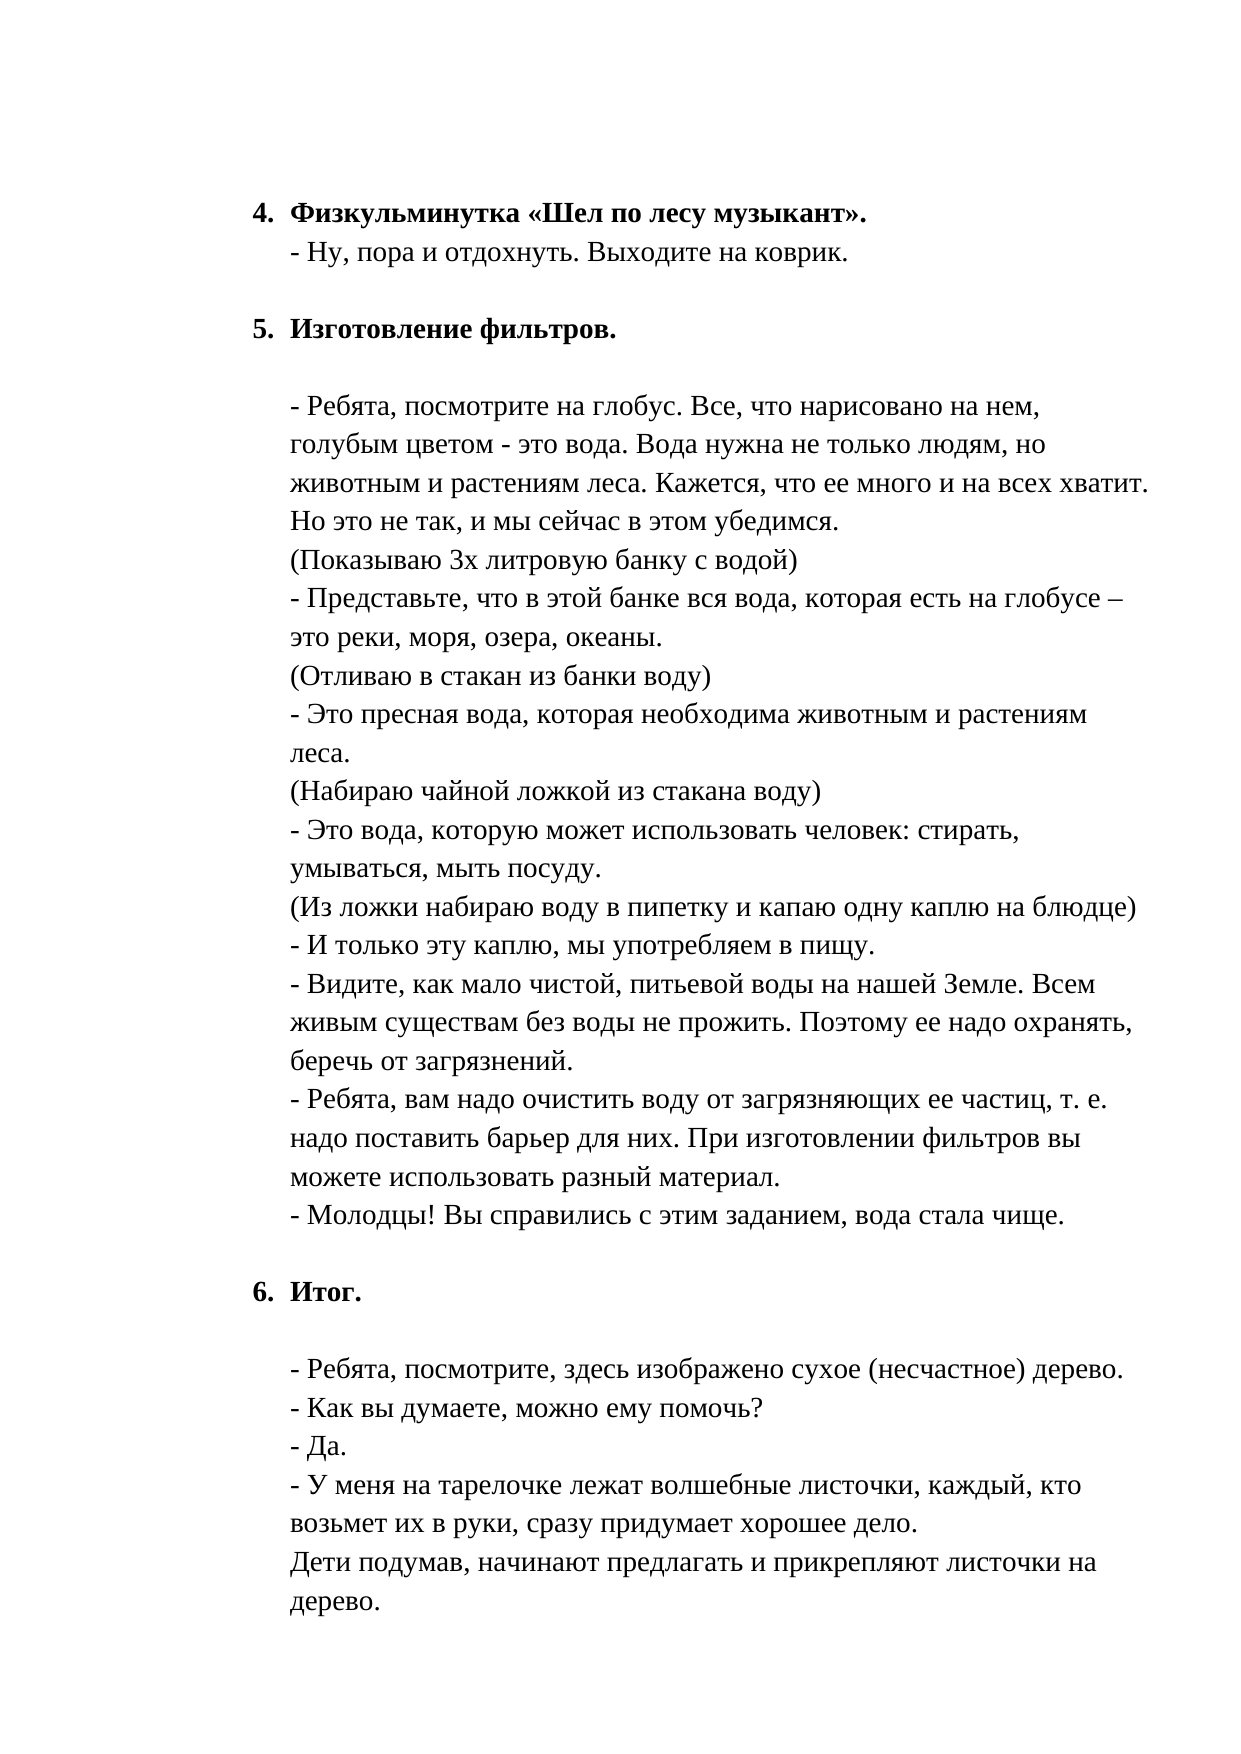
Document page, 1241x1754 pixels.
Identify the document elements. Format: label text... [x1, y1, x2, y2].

list - И только эту каплю, мы употребляем в пищу. [290, 927, 1152, 961]
list - Как вы думаете, можно ему помочь? [290, 1390, 1152, 1423]
list Физкульминутка «Шел по лесу музыкант». [252, 195, 1152, 229]
list (Из ложки набираю воду в пипетку и капаю одну каплю на блюдце) [290, 889, 1152, 922]
list - Это вода, которую может использовать человек: стирать, умываться, мыть посуду. [290, 812, 1152, 884]
list - Это пресная вода, которая необходима животным и растениям леса. [290, 696, 1152, 768]
list - У меня на тарелочке лежат волшебные листочки, каждый, кто возьмет их в руки, сразу придумает хорошее дело. [290, 1467, 1152, 1539]
list - Ребята, посмотрите на глобус. Все, что нарисовано на нем, голубым цветом - это вода. Вода нужна не только людям, но животным и растениям леса. Кажется, что ее много и на всех хватит. Но это не так, и мы сейчас в этом убедимся. [290, 388, 1152, 537]
list (Показываю 3х литровую банку с водой) [290, 542, 1152, 576]
list - Да. [290, 1428, 1152, 1462]
list Дети подумав, начинают предлагать и прикрепляют листочки на дерево. [290, 1544, 1152, 1616]
list - Ребята, посмотрите, здесь изображено сухое (несчастное) дерево. [290, 1351, 1152, 1385]
list Изготовление фильтров. [252, 311, 1152, 344]
list (Отливаю в стакан из банки воду) [290, 658, 1152, 691]
list (Набираю чайной ложкой из стакана воду) [290, 773, 1152, 807]
list - Представьте, что в этой банке вся вода, которая есть на глобусе – это реки, моря, озера, океаны. [290, 581, 1152, 653]
list - Молодцы! Вы справились с этим заданием, вода стала чище. [290, 1197, 1152, 1231]
list - Видите, как мало чистой, питьевой воды на нашей Земле. Всем живым существам без воды не прожить. Поэтому ее надо охранять, беречь от загрязнений. [290, 966, 1152, 1077]
list - Ребята, вам надо очистить воду от загрязняющих ее частиц, т. е. надо поставить барьер для них. При изготовлении фильтров вы можете использовать разный материал. [290, 1082, 1152, 1192]
list - Ну, пора и отдохнуть. Выходите на коврик. [290, 234, 1152, 267]
list Итог. [252, 1274, 1152, 1308]
